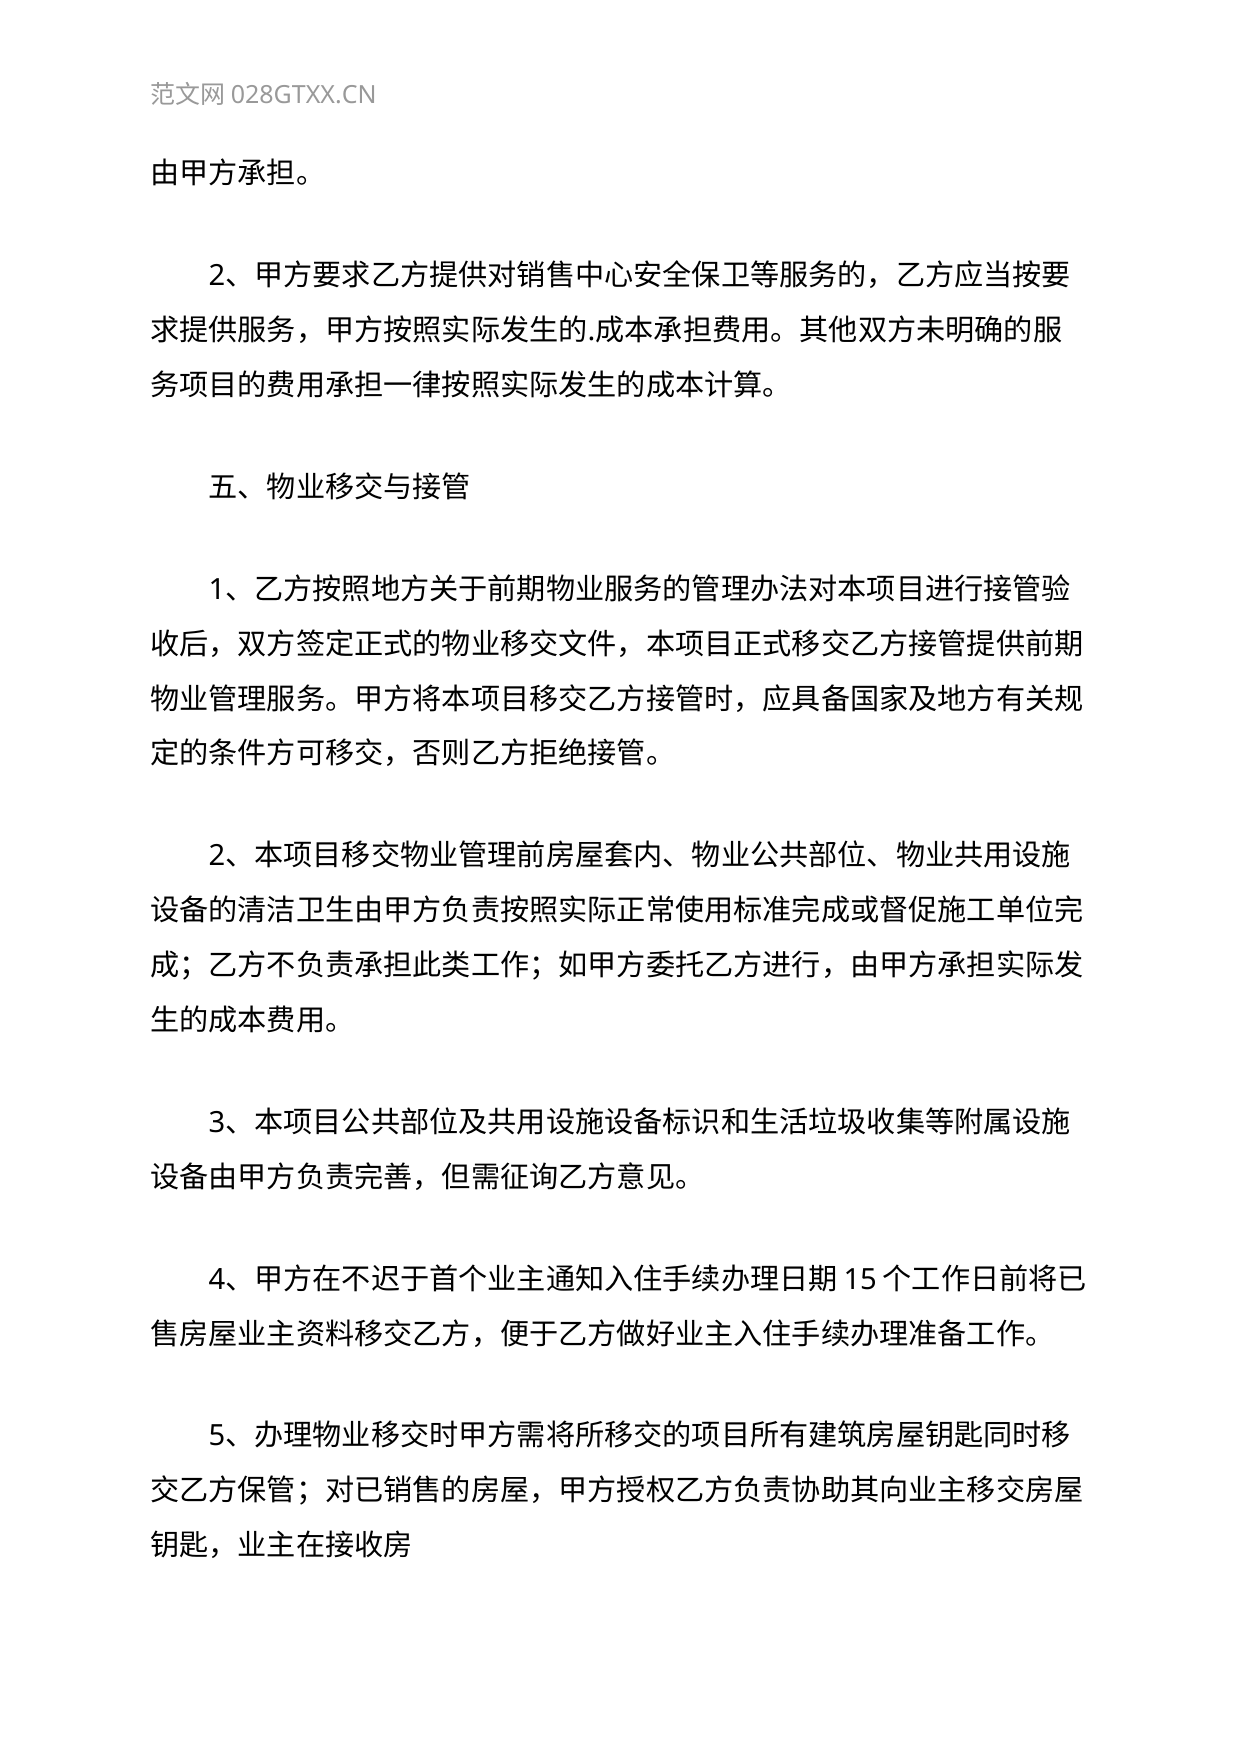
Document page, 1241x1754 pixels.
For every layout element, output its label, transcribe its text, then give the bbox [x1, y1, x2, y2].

text 1、乙方按照地方关于前期物业服务的管理办法对本项目进行接管验收后，双方签定正式的物业移交文件，本项目正式移交乙方接管提供前期物业管理服务。甲方将本项目移交乙方接管时，应具备国家及地方有关规定的条件方可移交，否则乙方拒绝接管。 [150, 565, 1090, 772]
text 2、本项目移交物业管理前房屋套内、物业公共部位、物业共用设施设备的清洁卫生由甲方负责按照实际正常使用标准完成或督促施工单位完成；乙方不负责承担此类工作；如甲方委托乙方进行，由甲方承担实际发生的成本费用。 [150, 832, 1090, 1039]
text 五、物业移交与接管 [150, 463, 1090, 506]
text 2、甲方要求乙方提供对销售中心安全保卫等服务的，乙方应当按要求提供服务，甲方按照实际发生的.成本承担费用。其他双方未明确的服务项目的费用承担一律按照实际发生的成本计算。 [150, 252, 1090, 404]
text 4、甲方在不迟于首个业主通知入住手续办理日期15个工作日前将已售房屋业主资料移交乙方，便于乙方做好业主入住手续办理准备工作。 [150, 1255, 1090, 1352]
text 5、办理物业移交时甲方需将所移交的项目所有建筑房屋钥匙同时移交乙方保管；对已销售的房屋，甲方授权乙方负责协助其向业主移交房屋钥匙，业主在接收房 [150, 1412, 1090, 1564]
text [150, 150, 1090, 192]
text 3、本项目公共部位及共用设施设备标识和生活垃圾收集等附属设施设备由甲方负责完善，但需征询乙方意见。 [150, 1098, 1090, 1196]
